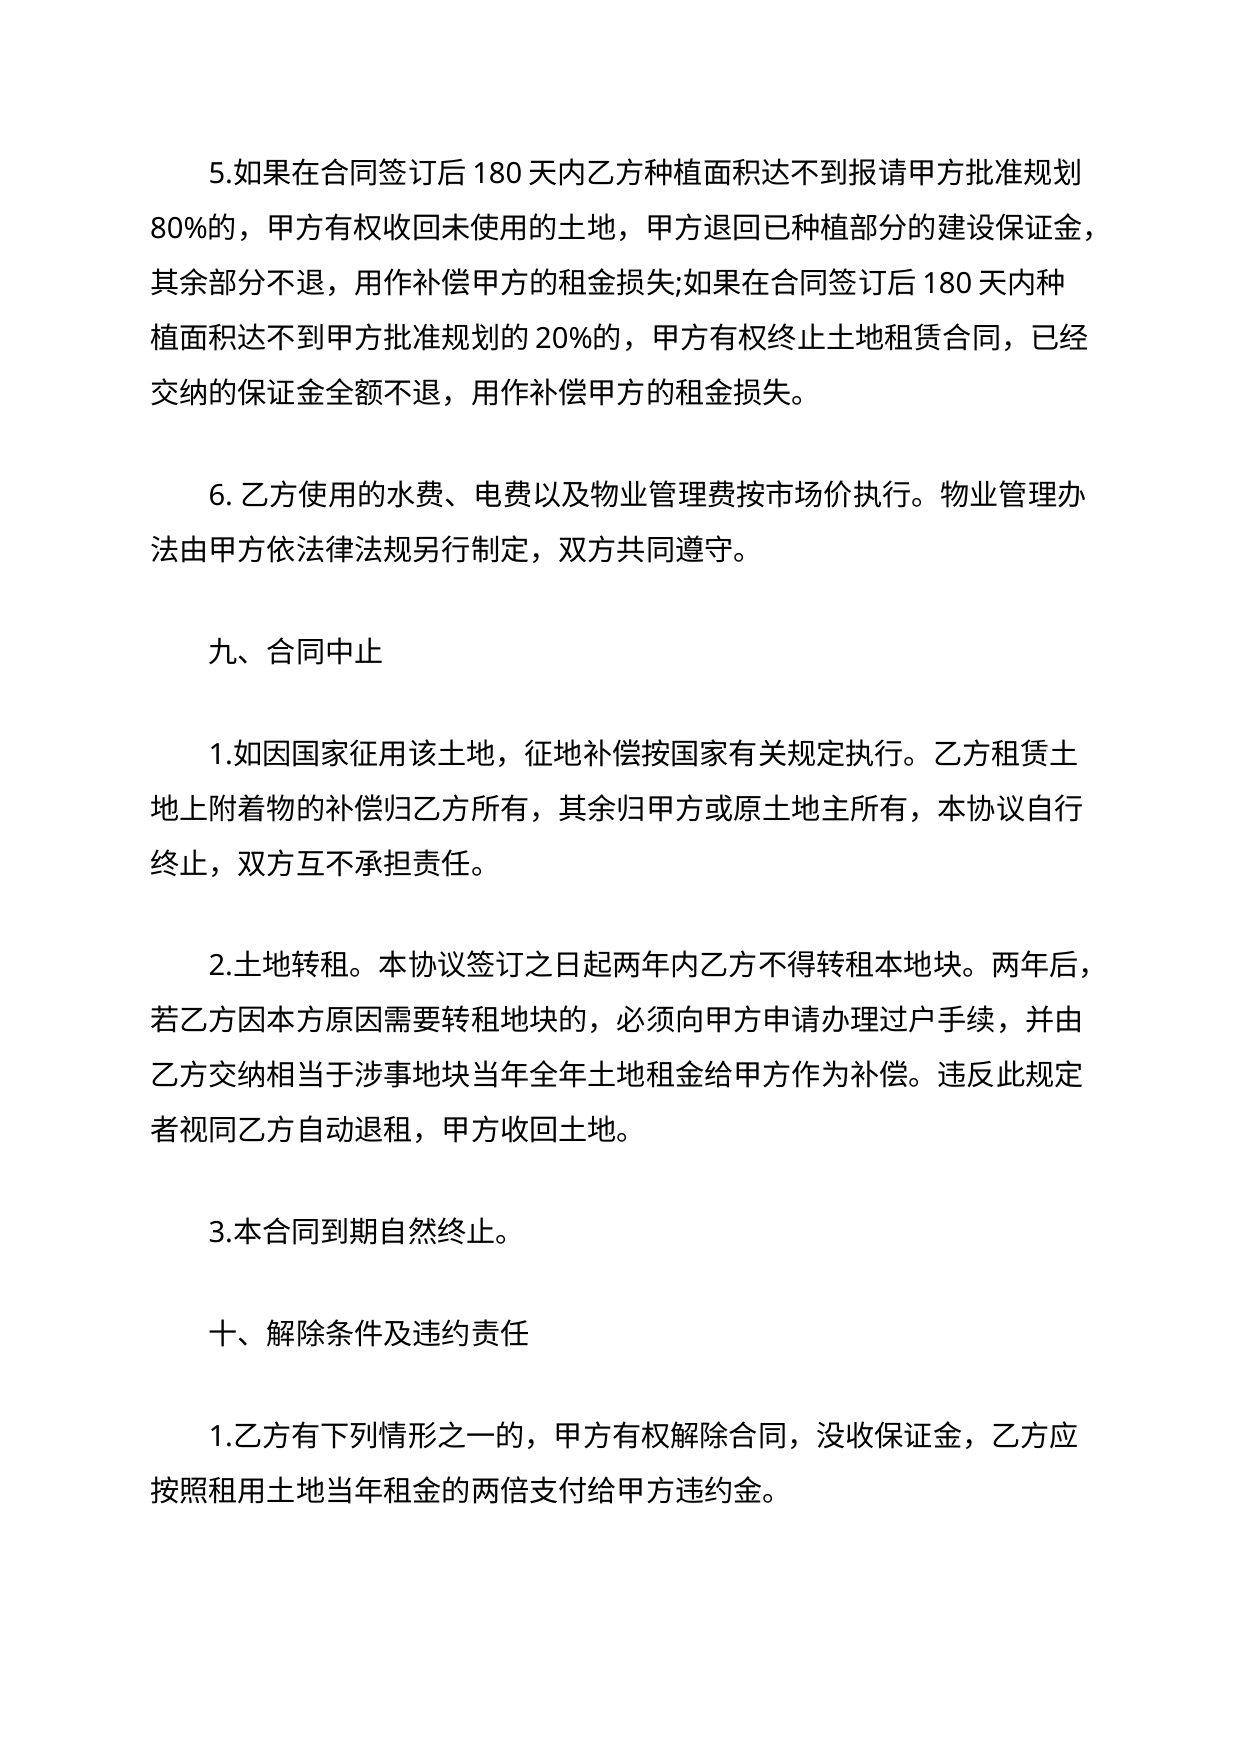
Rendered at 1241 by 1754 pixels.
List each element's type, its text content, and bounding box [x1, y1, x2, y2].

text 十、解除条件及违约责任 [150, 1311, 1090, 1353]
text 1.乙方有下列情形之一的，甲方有权解除合同，没收保证金，乙方应按照租用土地当年租金的两倍支付给甲方违约金。 [150, 1412, 1090, 1509]
text 1.如因国家征用该土地，征地补偿按国家有关规定执行。乙方租赁土地上附着物的补偿归乙方所有，其余归甲方或原土地主所有，本协议自行终止，双方互不承担责任。 [150, 730, 1090, 882]
text 3.本合同到期自然终止。 [150, 1208, 1090, 1251]
text 6. 乙方使用的水费、电费以及物业管理费按市场价执行。物业管理办法由甲方依法律法规另行制定，双方共同遵守。 [150, 472, 1090, 569]
text 2.土地转租。本协议签订之日起两年内乙方不得转租本地块。两年后，若乙方因本方原因需要转租地块的，必须向甲方申请办理过户手续，并由乙方交纳相当于涉事地块当年全年土地租金给甲方作为补偿。违反此规定者视同乙方自动退租，甲方收回土地。 [150, 942, 1090, 1149]
text 九、合同中止 [150, 628, 1090, 671]
text 5.如果在合同签订后180天内乙方种植面积达不到报请甲方批准规划80%的，甲方有权收回未使用的土地，甲方退回已种植部分的建设保证金，其余部分不退，用作补偿甲方的租金损失;如果在合同签订后180天内种植面积达不到甲方批准规划的20%的，甲方有权终止土地租赁合同，已经交纳的保证金全额不退，用作补偿甲方的租金损失。 [150, 150, 1090, 412]
